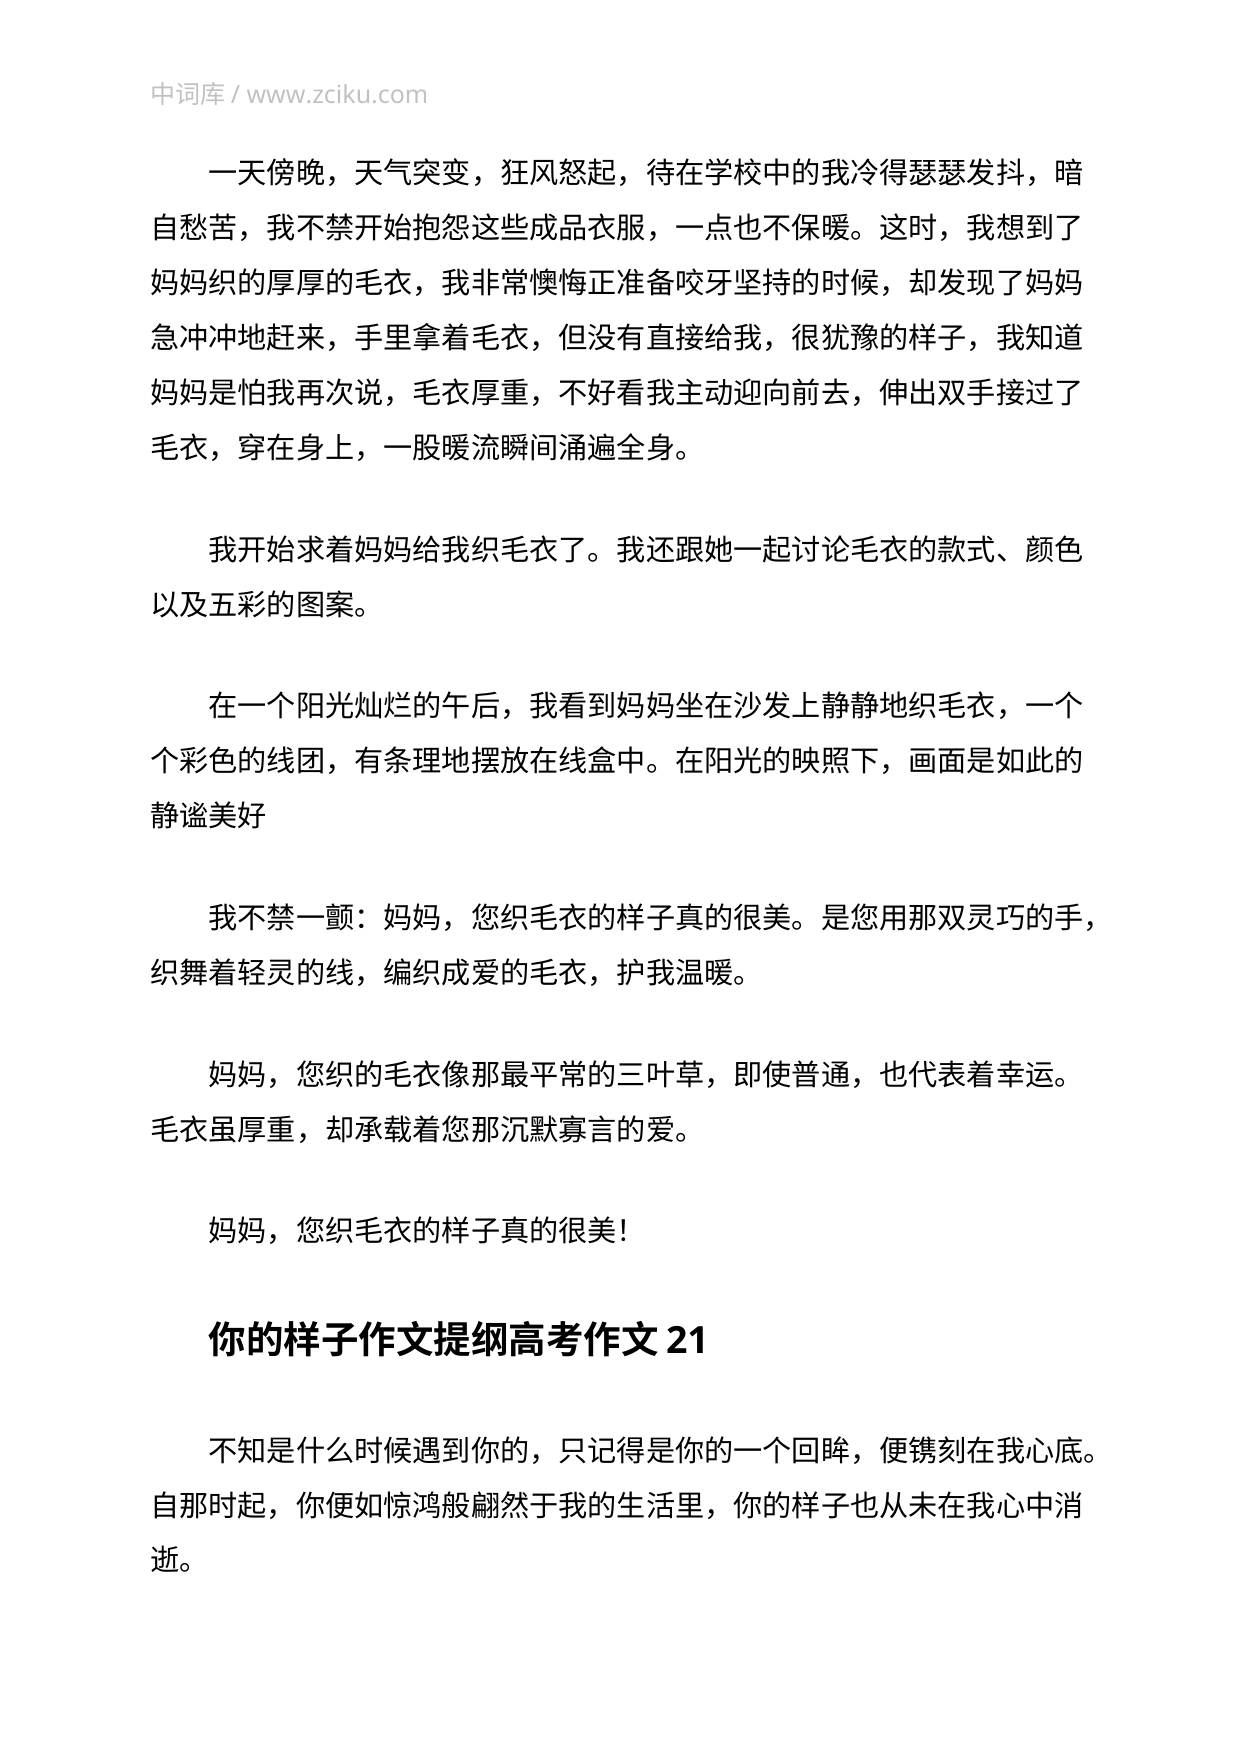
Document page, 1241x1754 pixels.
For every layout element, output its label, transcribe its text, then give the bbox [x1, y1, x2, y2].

text 你的样子作文提纲高考作文21 [150, 1309, 1090, 1364]
text 我开始求着妈妈给我织毛衣了。我还跟她一起讨论毛衣的款式、颜色以及五彩的图案。 [150, 526, 1090, 623]
text 我不禁一颤：妈妈，您织毛衣的样子真的很美。是您用那双灵巧的手，织舞着轻灵的线，编织成爱的毛衣，护我温暖。 [150, 894, 1090, 992]
text 在一个阳光灿烂的午后，我看到妈妈坐在沙发上静静地织毛衣，一个个彩色的线团，有条理地摆放在线盒中。在阳光的映照下，画面是如此的静谧美好 [150, 683, 1090, 835]
text 不知是什么时候遇到你的，只记得是你的一个回眸，便镌刻在我心底。自那时起，你便如惊鸿般翩然于我的生活里，你的样子也从未在我心中消逝。 [150, 1427, 1090, 1579]
text 妈妈，您织的毛衣像那最平常的三叶草，即使普通，也代表着幸运。毛衣虽厚重，却承载着您那沉默寡言的爱。 [150, 1051, 1090, 1148]
text 妈妈，您织毛衣的样子真的很美！ [150, 1208, 1090, 1250]
text 一天傍晚，天气突变，狂风怒起，待在学校中的我冷得瑟瑟发抖，暗自愁苦，我不禁开始抱怨这些成品衣服，一点也不保暖。这时，我想到了妈妈织的厚厚的毛衣，我非常懊悔正准备咬牙坚持的时候，却发现了妈妈急冲冲地赶来，手里拿着毛衣，但没有直接给我，很犹豫的样子，我知道妈妈是怕我再次说，毛衣厚重，不好看我主动迎向前去，伸出双手接过了毛衣，穿在身上，一股暖流瞬间涌遍全身。 [150, 150, 1090, 467]
